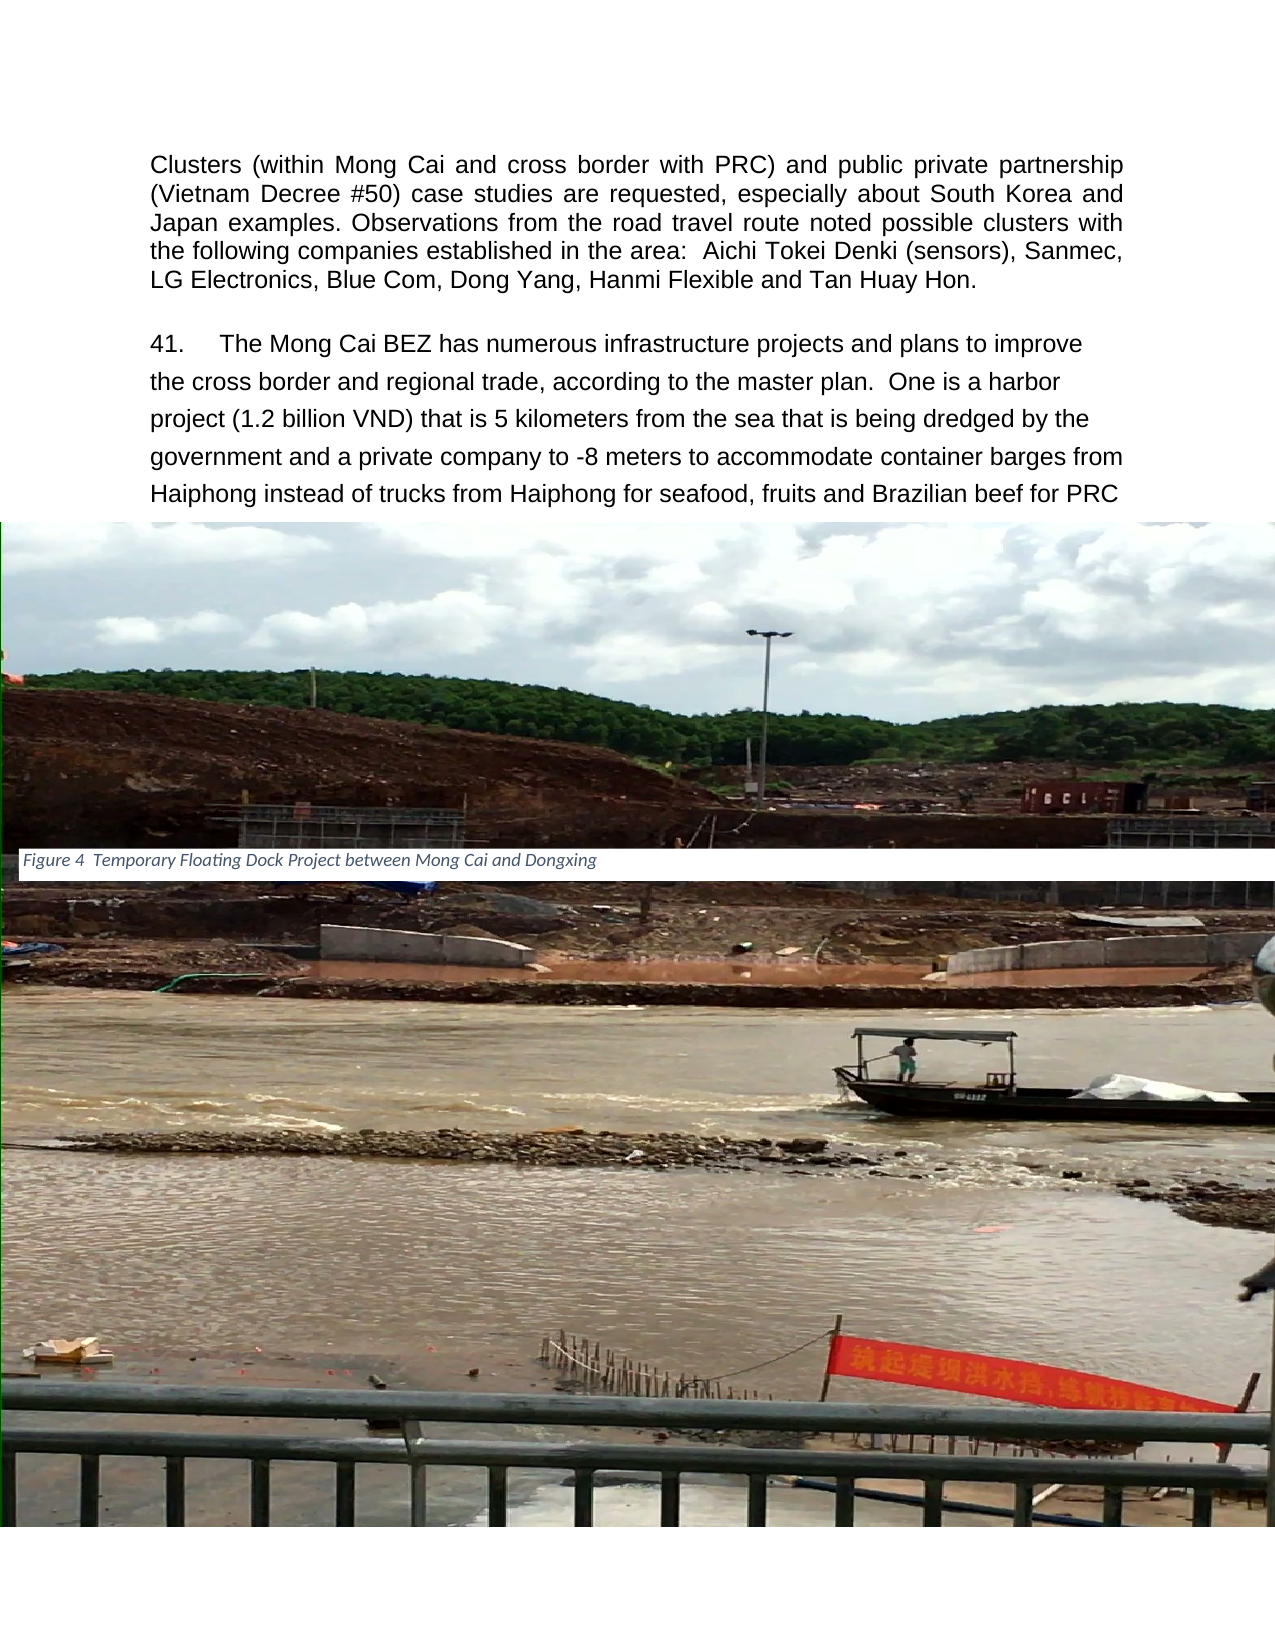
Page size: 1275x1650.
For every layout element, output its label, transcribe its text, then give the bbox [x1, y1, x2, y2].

picture [0, 522, 1275, 1527]
text 41. The Mong Cai BEZ has numerous infrastructure projects and plans to improve the cross border and regional trade, according to the master plan. One is a harbor project (1.2 billion VND) that is 5 kilometers from the sea that is being dredged by the government and a private company to -8 meters to accommodate container barges from Haiphong instead of trucks from Haiphong for seafood, fruits and Brazilian beef for PRC and other markets. At present, one area is a muddy container yard with 1,000 containers handled per day. Another project is to link Mong Cai to Dongxing across the river for the seafood trades. They have a permit to build a temporary floating dock to connect with the China border trade terminal. It will be a hub for import and export of fruits and seafoods and similar trade. Some other projects started in 2016 are: Bac Luan 2 bridge, expanding the Mong Cai border gate, completing the bridge road on the Mong Cai side that is completed on the Dongxing side, a road from NR18A to a storage site, and other storage and parking in the area wards and communes. [150, 322, 1125, 510]
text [150, 150, 1125, 294]
